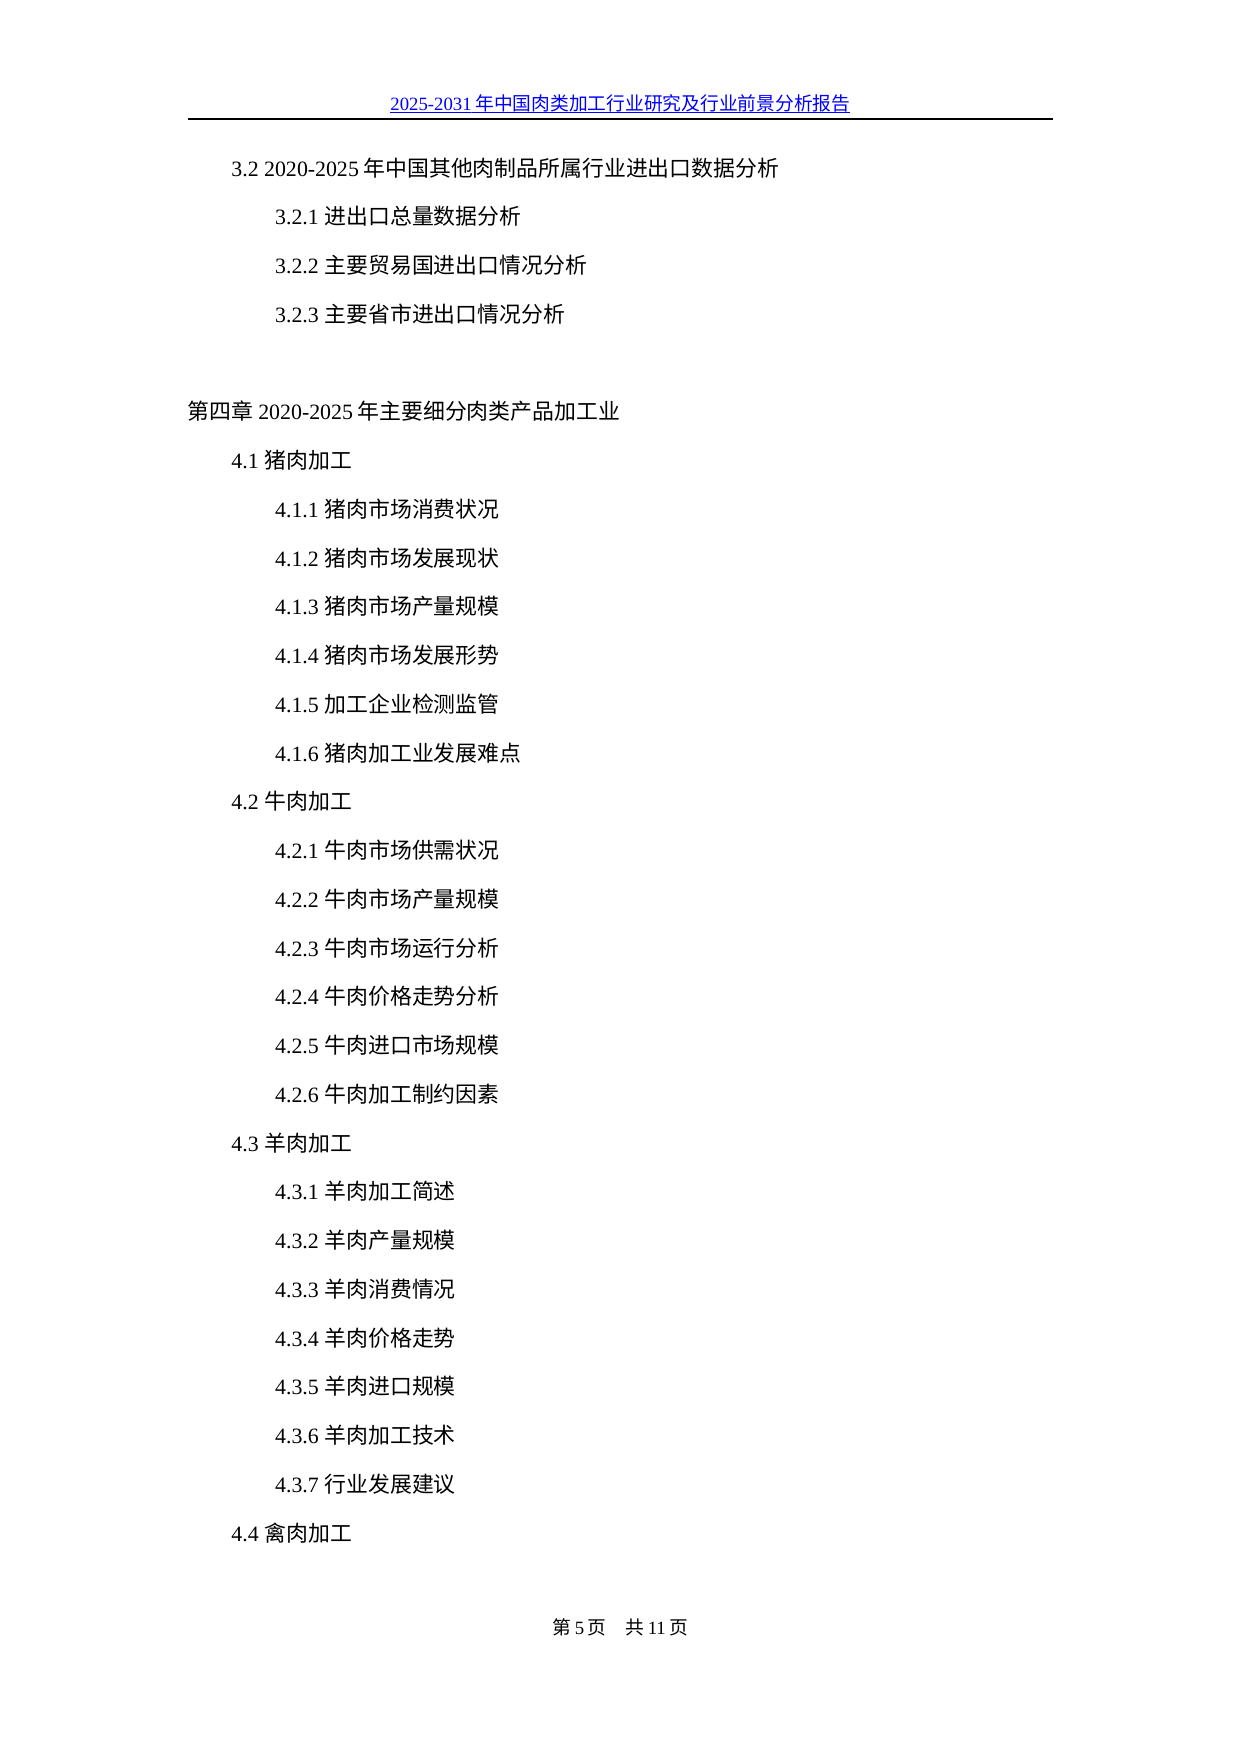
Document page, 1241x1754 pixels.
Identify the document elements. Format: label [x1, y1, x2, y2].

text [187, 150, 1053, 1548]
